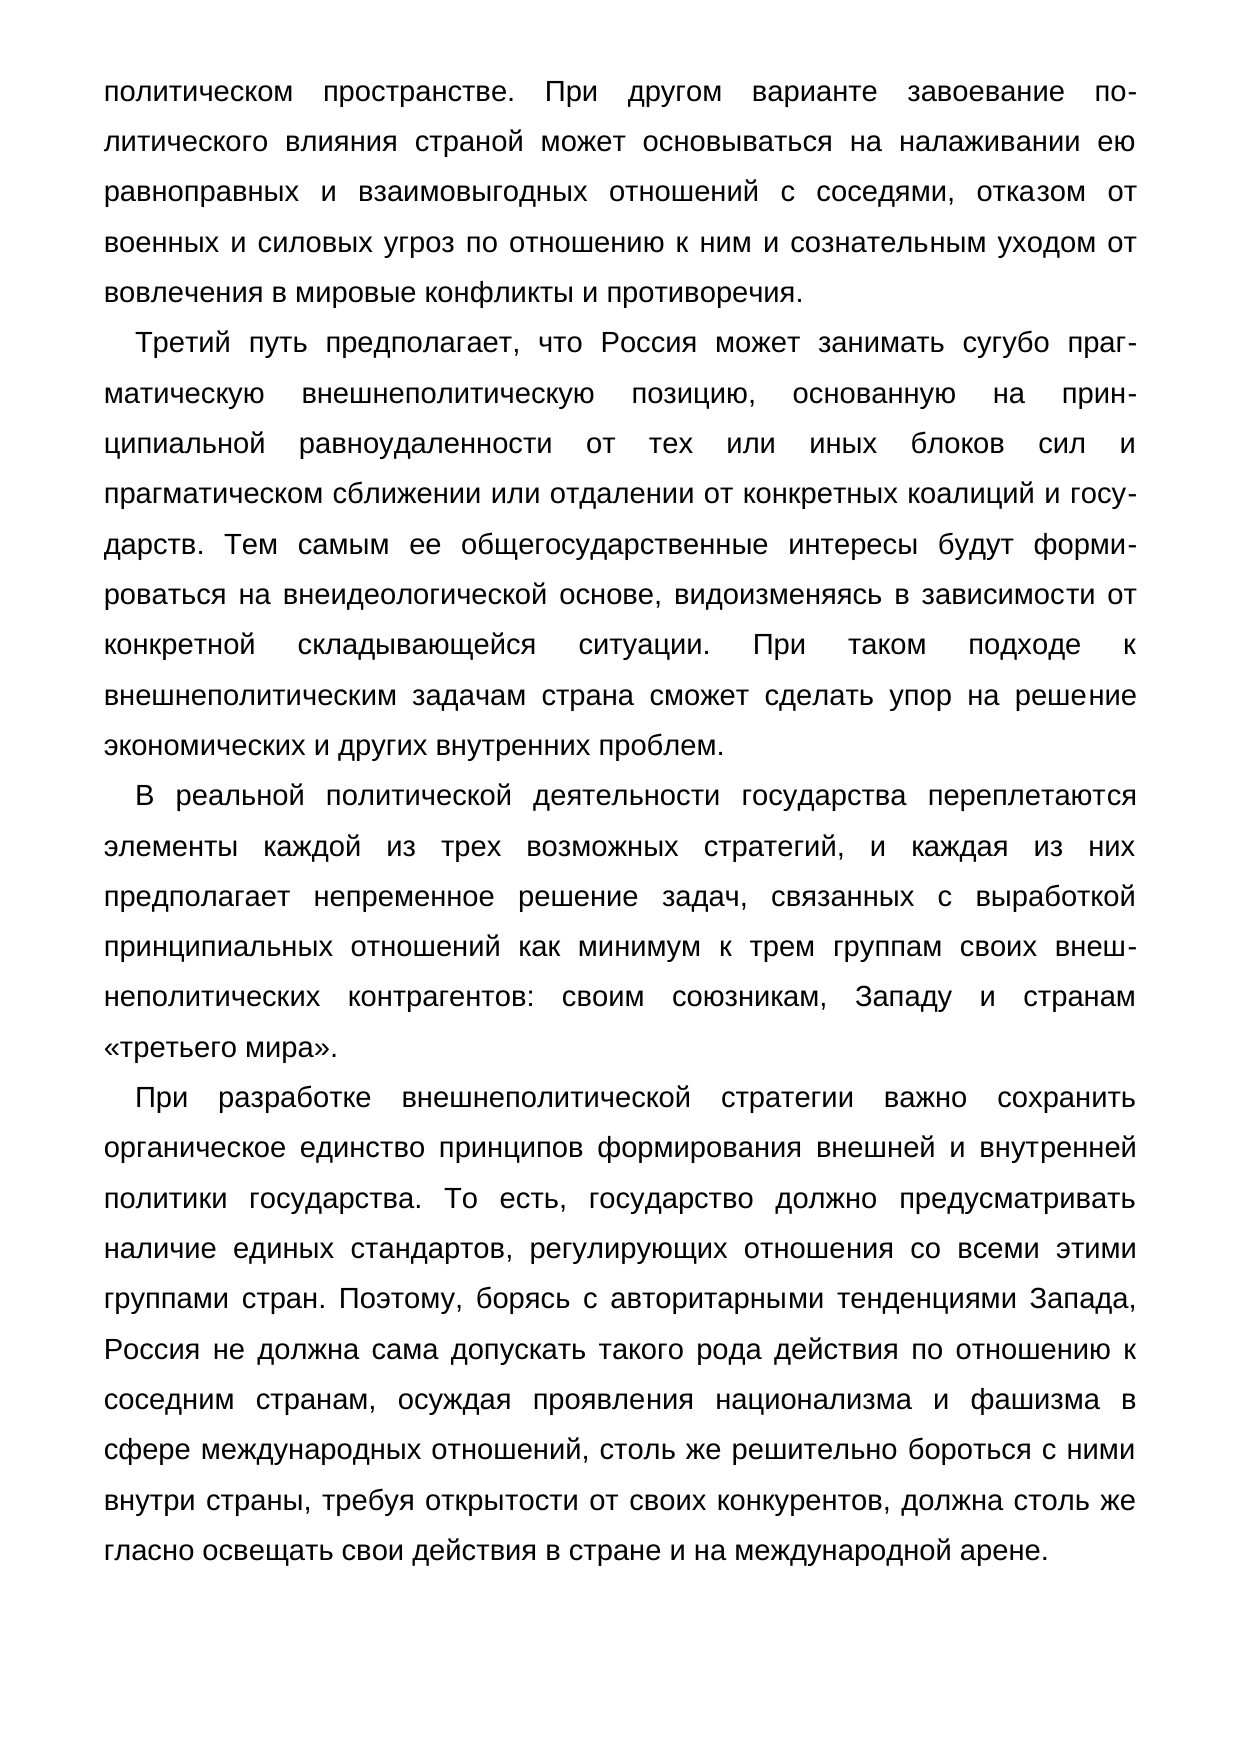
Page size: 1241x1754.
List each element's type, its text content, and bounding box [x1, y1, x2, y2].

text Третий путь предполагает, что Россия может занимать сугубо прагматическую внешнеполитическую позицию, основанную на принципиальной равноудаленности от тех или иных блоков сил и прагматическом сближении или отдалении от конкретных коалиций и государств. Тем самым ее общегосударственные интересы будут формироваться на внеидеологической основе, видоизменяясь в зависимости от конкретной складывающейся ситуации. При таком подходе к внешнеполитическим задачам страна сможет сделать упор на решение экономических и других внутренних проблем. [103, 325, 1137, 761]
text В реальной политической деятельности государства переплетаются элементы каждой из трех возможных стратегий, и каждая из них предполагает непременное решение задач, связанных с выработкой принципиальных отношений как минимум к трем группам своих внешнеполитических контрагентов: своим союзникам, Западу и странам «третьего мира». [103, 778, 1137, 1063]
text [103, 74, 1137, 309]
text При разработке внешнеполитической стратегии важно сохранить органическое единство принципов формирования внешней и внутренней политики государства. То есть, государство должно предусматривать наличие единых стандартов, регулирующих отношения со всеми этими группами стран. Поэтому, борясь с авторитарными тенденциями Запада, Россия не должна сама допускать такого рода действия по отношению к соседним странам, осуждая проявления национализма и фашизма в сфере международных отношений, столь же решительно бороться с ними внутри страны, требуя открытости от своих конкурентов, должна столь же гласно освещать свои действия в стране и на международной арене. [103, 1080, 1137, 1566]
